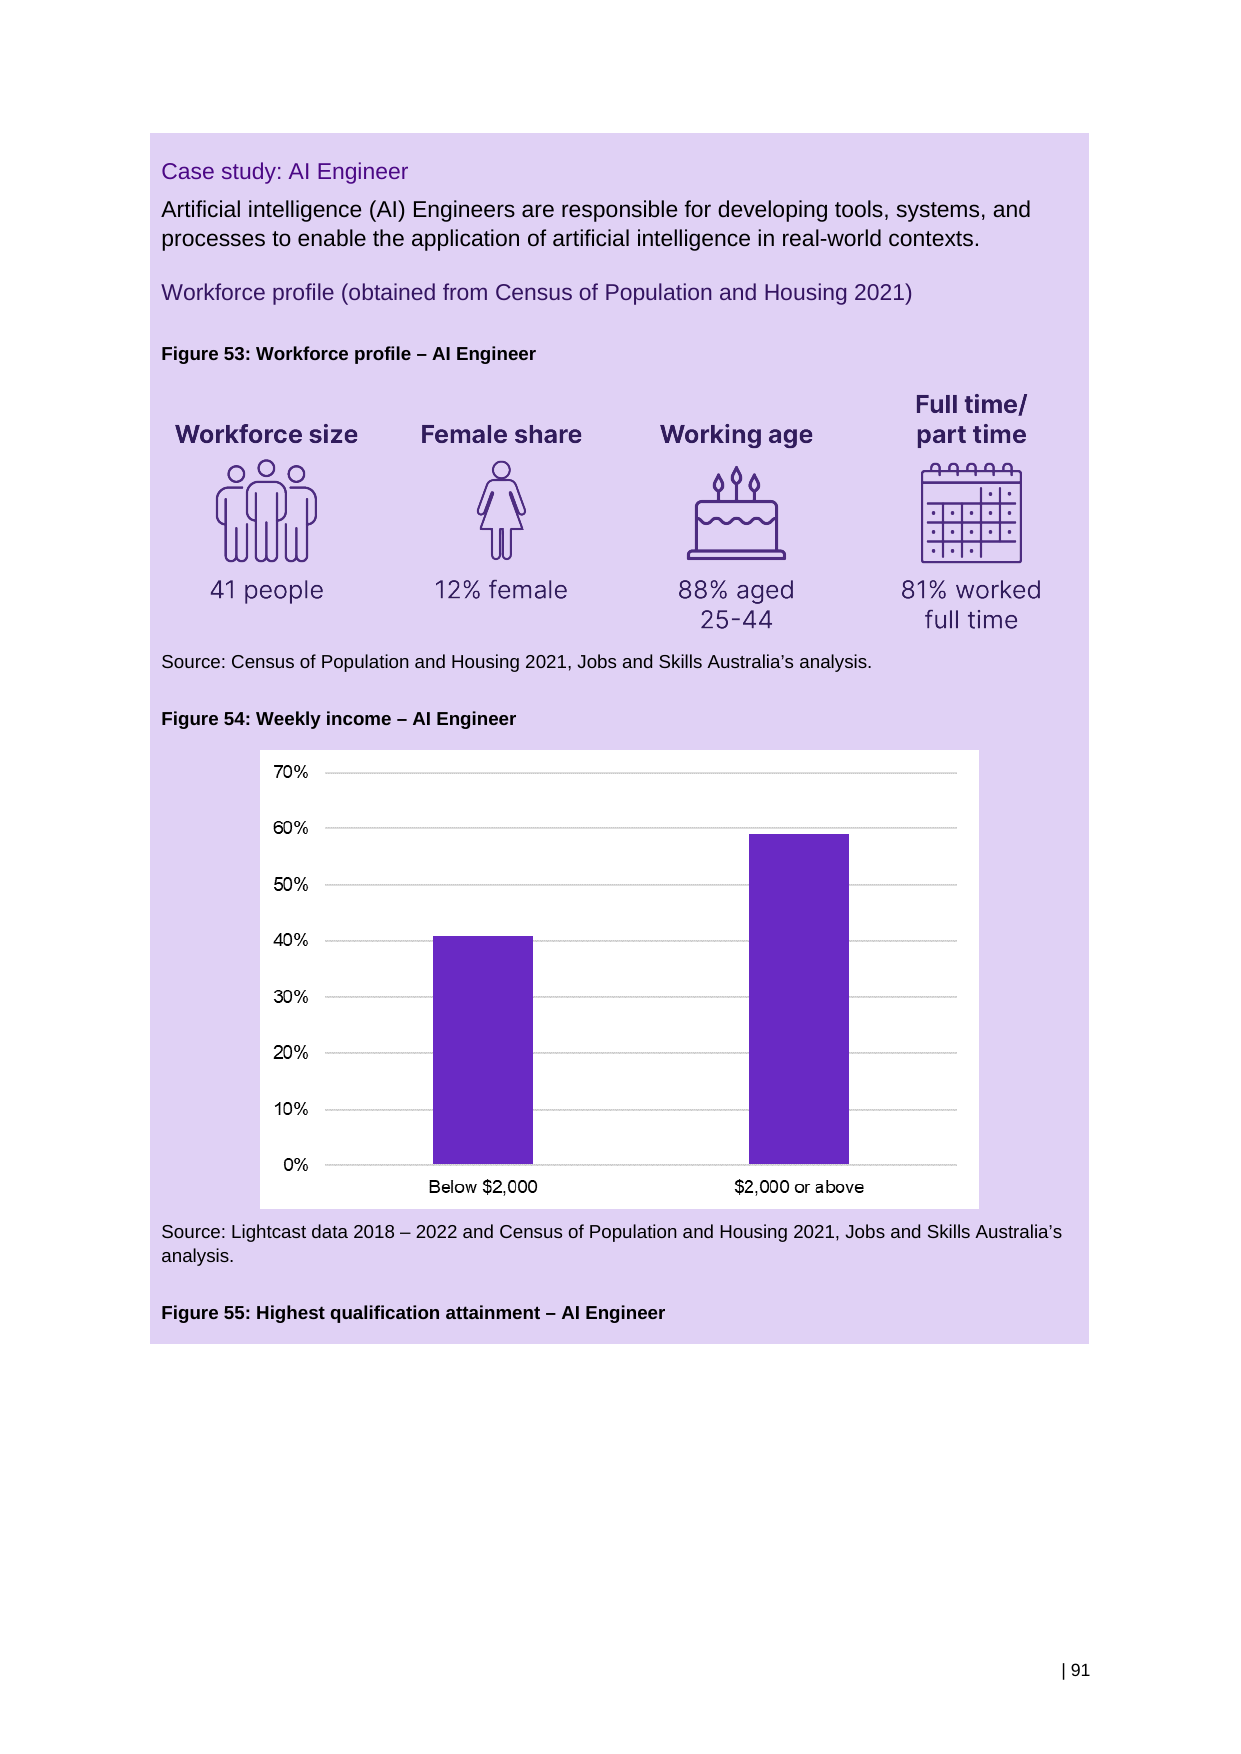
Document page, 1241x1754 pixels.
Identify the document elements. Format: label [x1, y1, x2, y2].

picture [161, 385, 1056, 638]
table_header [150, 133, 1089, 1344]
picture [260, 750, 979, 1209]
